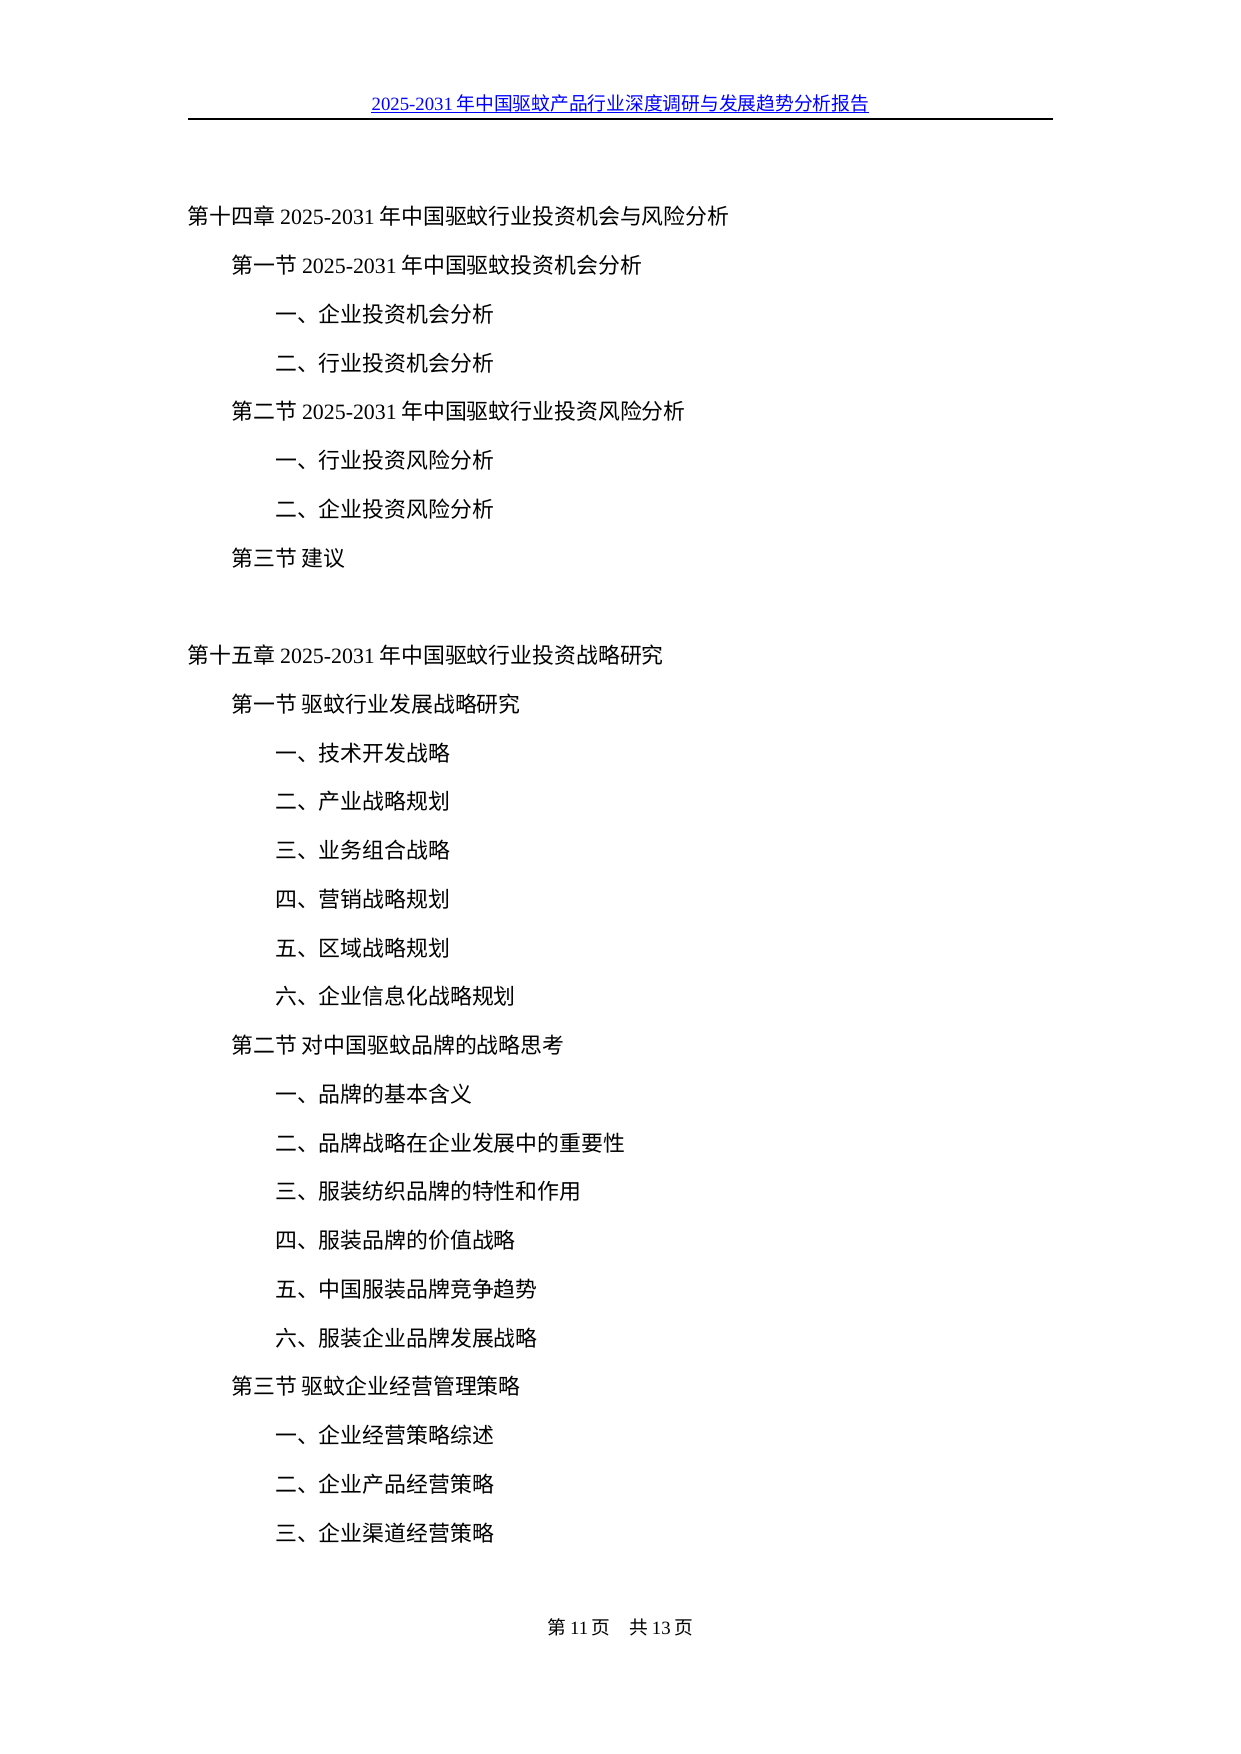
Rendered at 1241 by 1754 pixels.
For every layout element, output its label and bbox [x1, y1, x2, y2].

text [187, 150, 1053, 1548]
